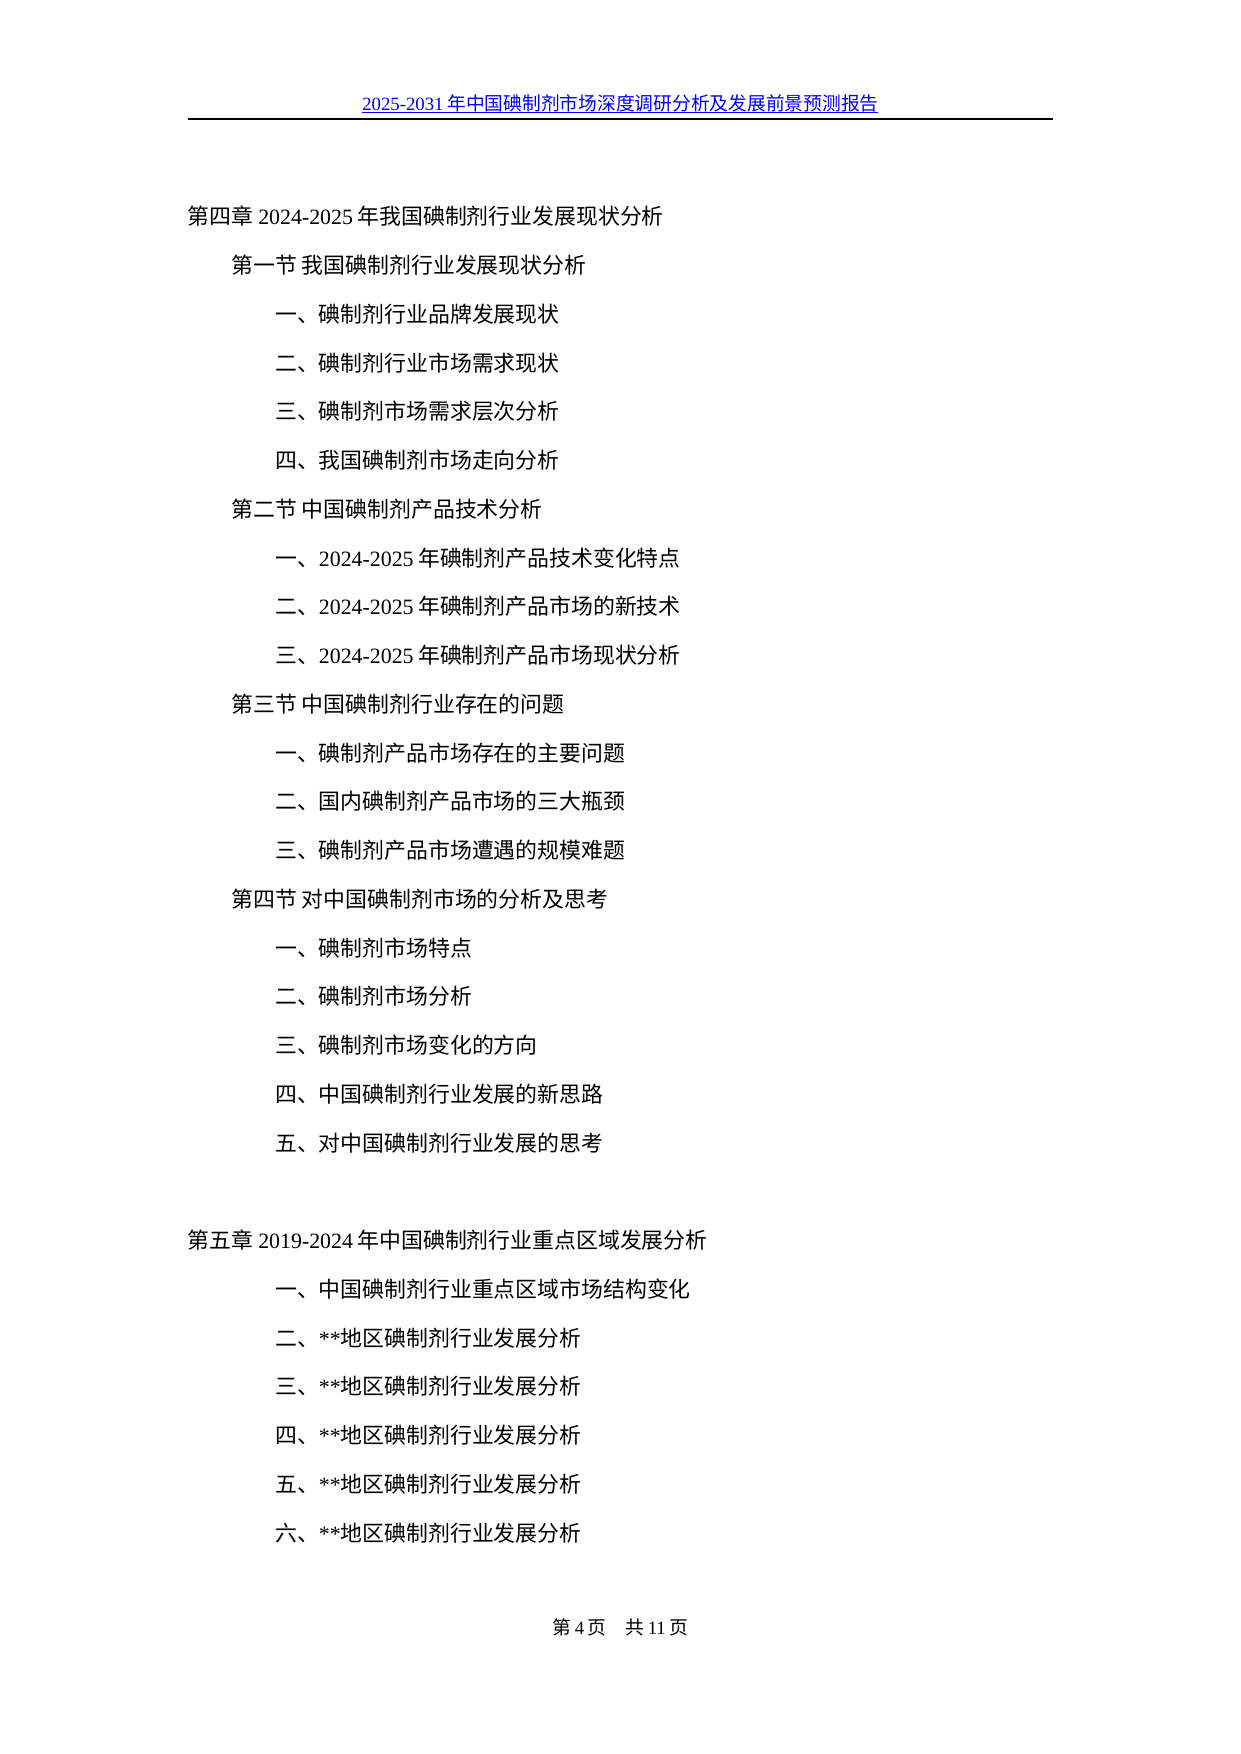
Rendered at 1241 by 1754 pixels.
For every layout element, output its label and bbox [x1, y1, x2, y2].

text [187, 150, 1053, 1548]
